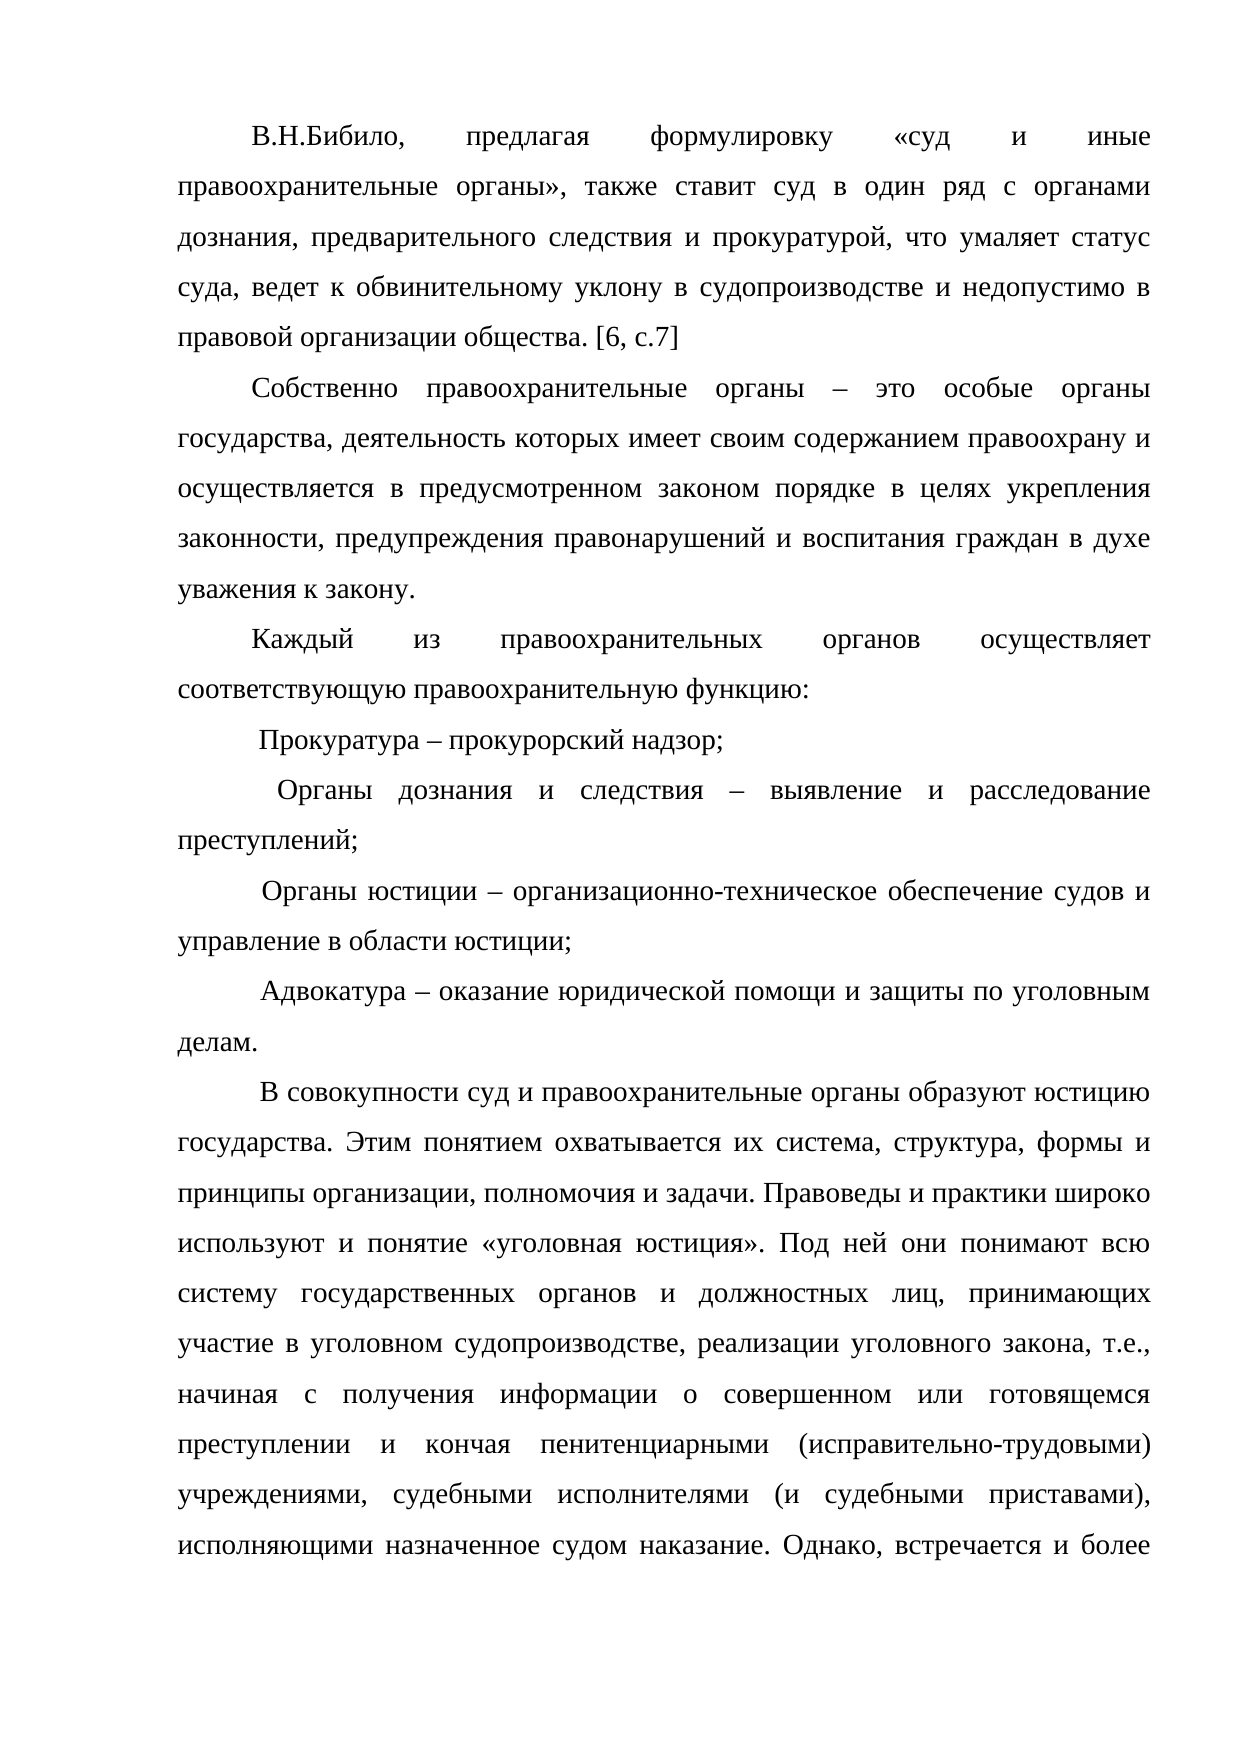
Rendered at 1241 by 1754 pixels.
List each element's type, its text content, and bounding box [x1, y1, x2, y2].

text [177, 1074, 1152, 1560]
text В.Н.Бибило, предлагая формулировку «суд и иные правоохранительные органы», также ставит суд в один ряд с органами дознания, предварительного следствия и прокуратурой, что умаляет статус суда, ведет к обвинительному уклону в судопроизводстве и недопустимо в правовой организации общества. [6, с.7] [177, 118, 1152, 353]
text Органы дознания и следствия – выявление и расследование преступлений; [177, 772, 1152, 856]
text Адвокатура – оказание юридической помощи и защиты по уголовным делам. [177, 973, 1152, 1057]
text Собственно правоохранительные органы – это особые органы государства, деятельность которых имеет своим содержанием правоохрану и осуществляется в предусмотренном законом порядке в целях укрепления законности, предупреждения правонарушений и воспитания граждан в духе уважения к закону. [177, 370, 1152, 604]
text Прокуратура – прокурорский надзор; [177, 722, 1152, 755]
text Органы юстиции – организационно-техническое обеспечение судов и управление в области юстиции; [177, 873, 1152, 957]
text Каждый из правоохранительных органов осуществляет соответствующую правоохранительную функцию: [177, 621, 1152, 705]
